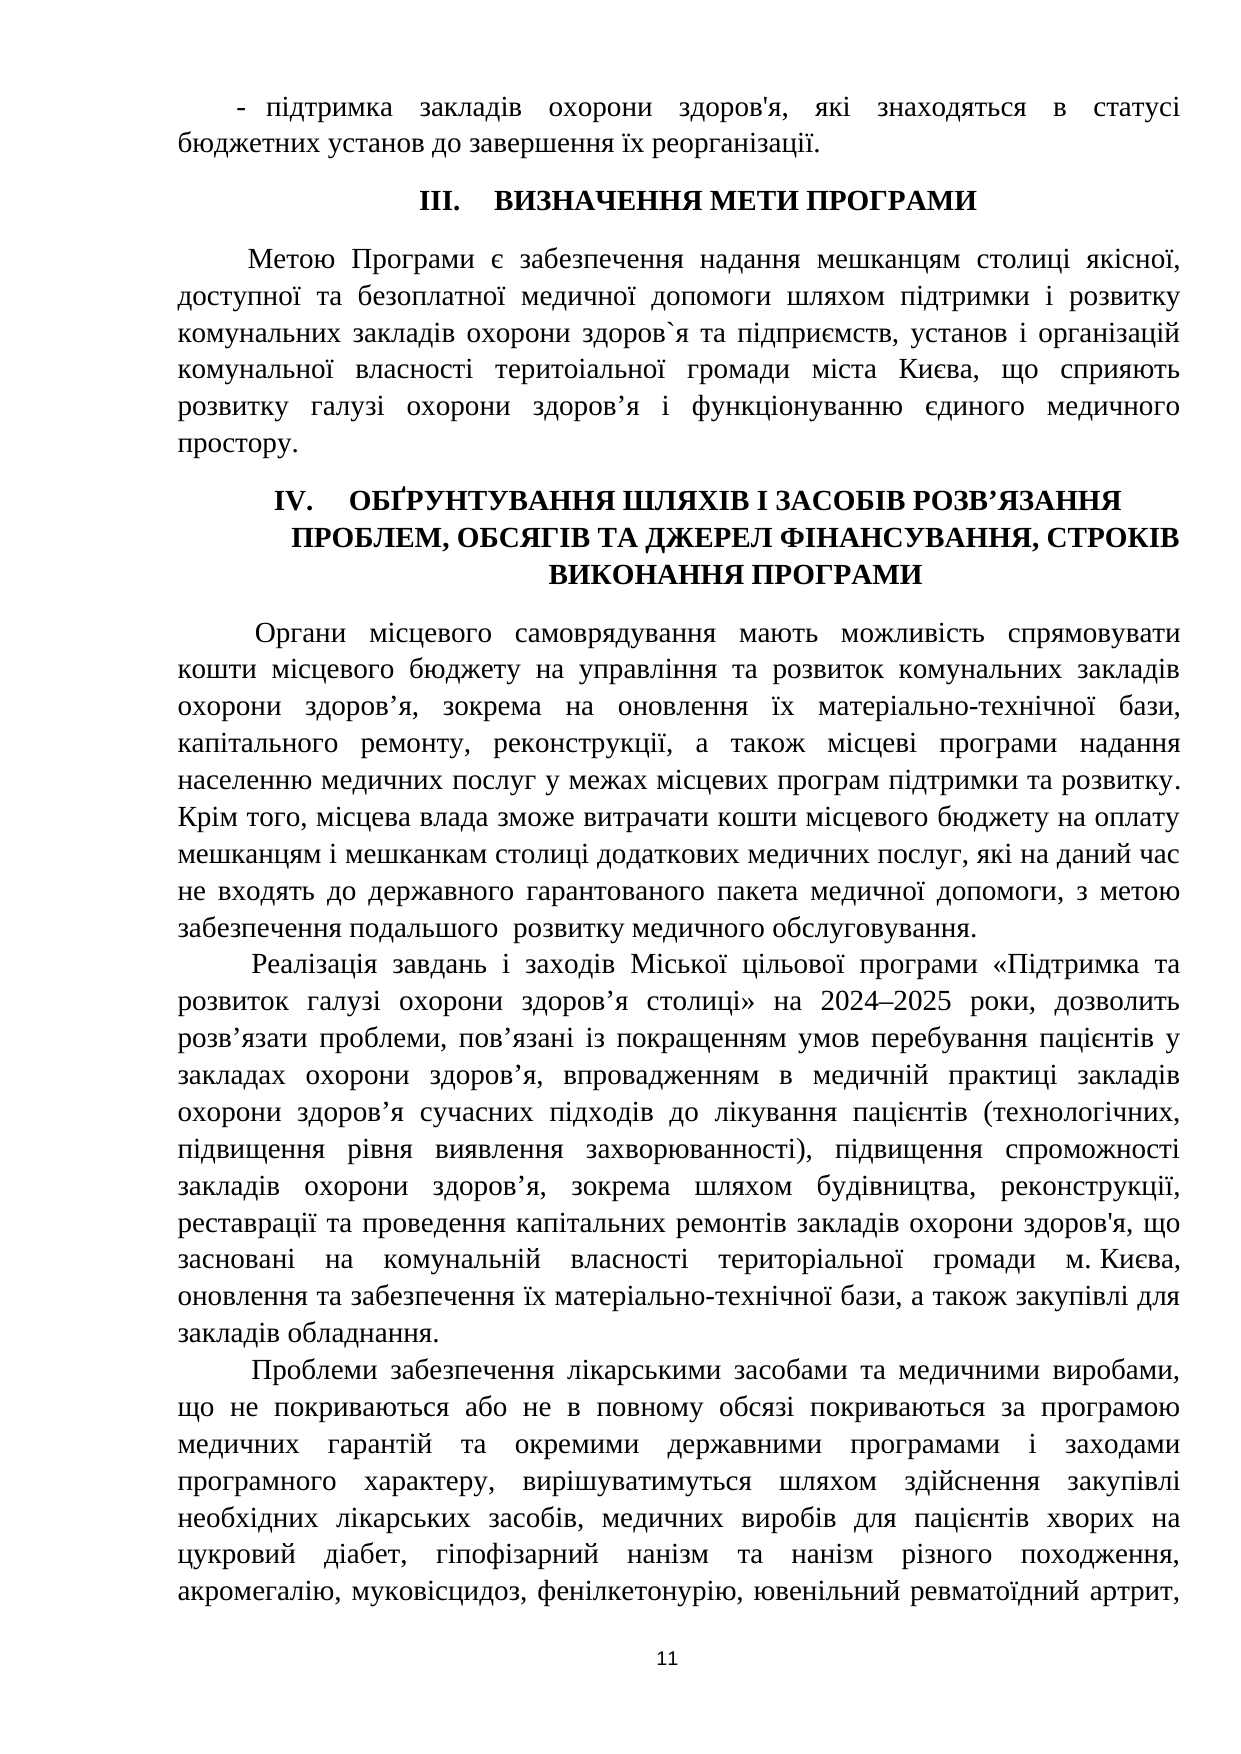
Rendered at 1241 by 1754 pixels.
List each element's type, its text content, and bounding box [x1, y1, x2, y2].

list підтримка закладів охорони здоров'я, які знаходяться в статусі бюджетних установ до завершення їх реорганізації. [177, 89, 1181, 159]
list ОБҐРУНТУВАННЯ ШЛЯХІВ І ЗАСОБІВ РОЗВ’ЯЗАННЯ ПРОБЛЕМ, ОБСЯГІВ ТА ДЖЕРЕЛ ФІНАНСУВАННЯ, СТРОКІВ ВИКОНАННЯ ПРОГРАМИ [215, 483, 1181, 591]
text Органи місцевого самоврядування мають можливість спрямовувати кошти місцевого бюджету на управління та розвиток комунальних закладів охорони здоров’я, зокрема на оновлення їх матеріально-технічної бази, капітального ремонту, реконструкції, а також місцеві програми надання населенню медичних послуг у межах місцевих програм підтримки та розвитку. Крім того, місцева влада зможе витрачати кошти місцевого бюджету на оплату мешканцям і мешканкам столиці додаткових медичних послуг, які на даний час не входять до державного гарантованого пакета медичної допомоги, з метою забезпечення подальшого розвитку медичного обслуговування. [177, 615, 1181, 725]
text Реалізація завдань і заходів Міської цільової програми «Підтримка та розвиток галузі охорони здоров’я столиці» на 2024–2025 роки, дозволить розв’язати проблеми, пов’язані із покращенням умов перебування пацієнтів у закладах охорони здоров’я, впровадженням в медичній практиці закладів охорони здоров’я сучасних підходів до лікування пацієнтів (технологічних, підвищення рівня виявлення захворюванності), підвищення спроможності закладів охорони здоров’я, зокрема шляхом будівництва, реконструкції, реставрації та проведення капітальних ремонтів закладів охорони здоров'я, що засновані на комунальній власності територіальної громади м. Києва, оновлення та забезпечення їх матеріально-технічної бази, а також закупівлі для закладів обладнання. [177, 947, 1181, 1349]
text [177, 1352, 1181, 1607]
text Органи місцевого самоврядування мають можливість спрямовувати кошти місцевого бюджету на управління та розвиток комунальних закладів охорони здоров’я, зокрема на оновлення їх матеріально-технічної бази, капітального ремонту, реконструкції, а також місцеві програми надання населенню медичних послуг у межах місцевих програм підтримки та розвитку. Крім того, місцева влада зможе витрачати кошти місцевого бюджету на оплату мешканцям і мешканкам столиці додаткових медичних послуг, які на даний час не входять до державного гарантованого пакета медичної допомоги, з метою забезпечення подальшого розвитку медичного обслуговування. [177, 759, 1181, 943]
text Метою Програми є забезпечення надання мешканцям столиці якісної, доступної та безоплатної медичної допомоги шляхом підтримки і розвитку комунальних закладів охорони здоров`я та підприємств, установ і організацій комунальної власності теритоіальної громади міста Києва, що сприяють розвитку галузі охорони здоров’я і функціонуванню єдиного медичного простору. [177, 241, 1181, 459]
subtitle ВИЗНАЧЕННЯ МЕТИ ПРОГРАМИ [215, 183, 1181, 217]
